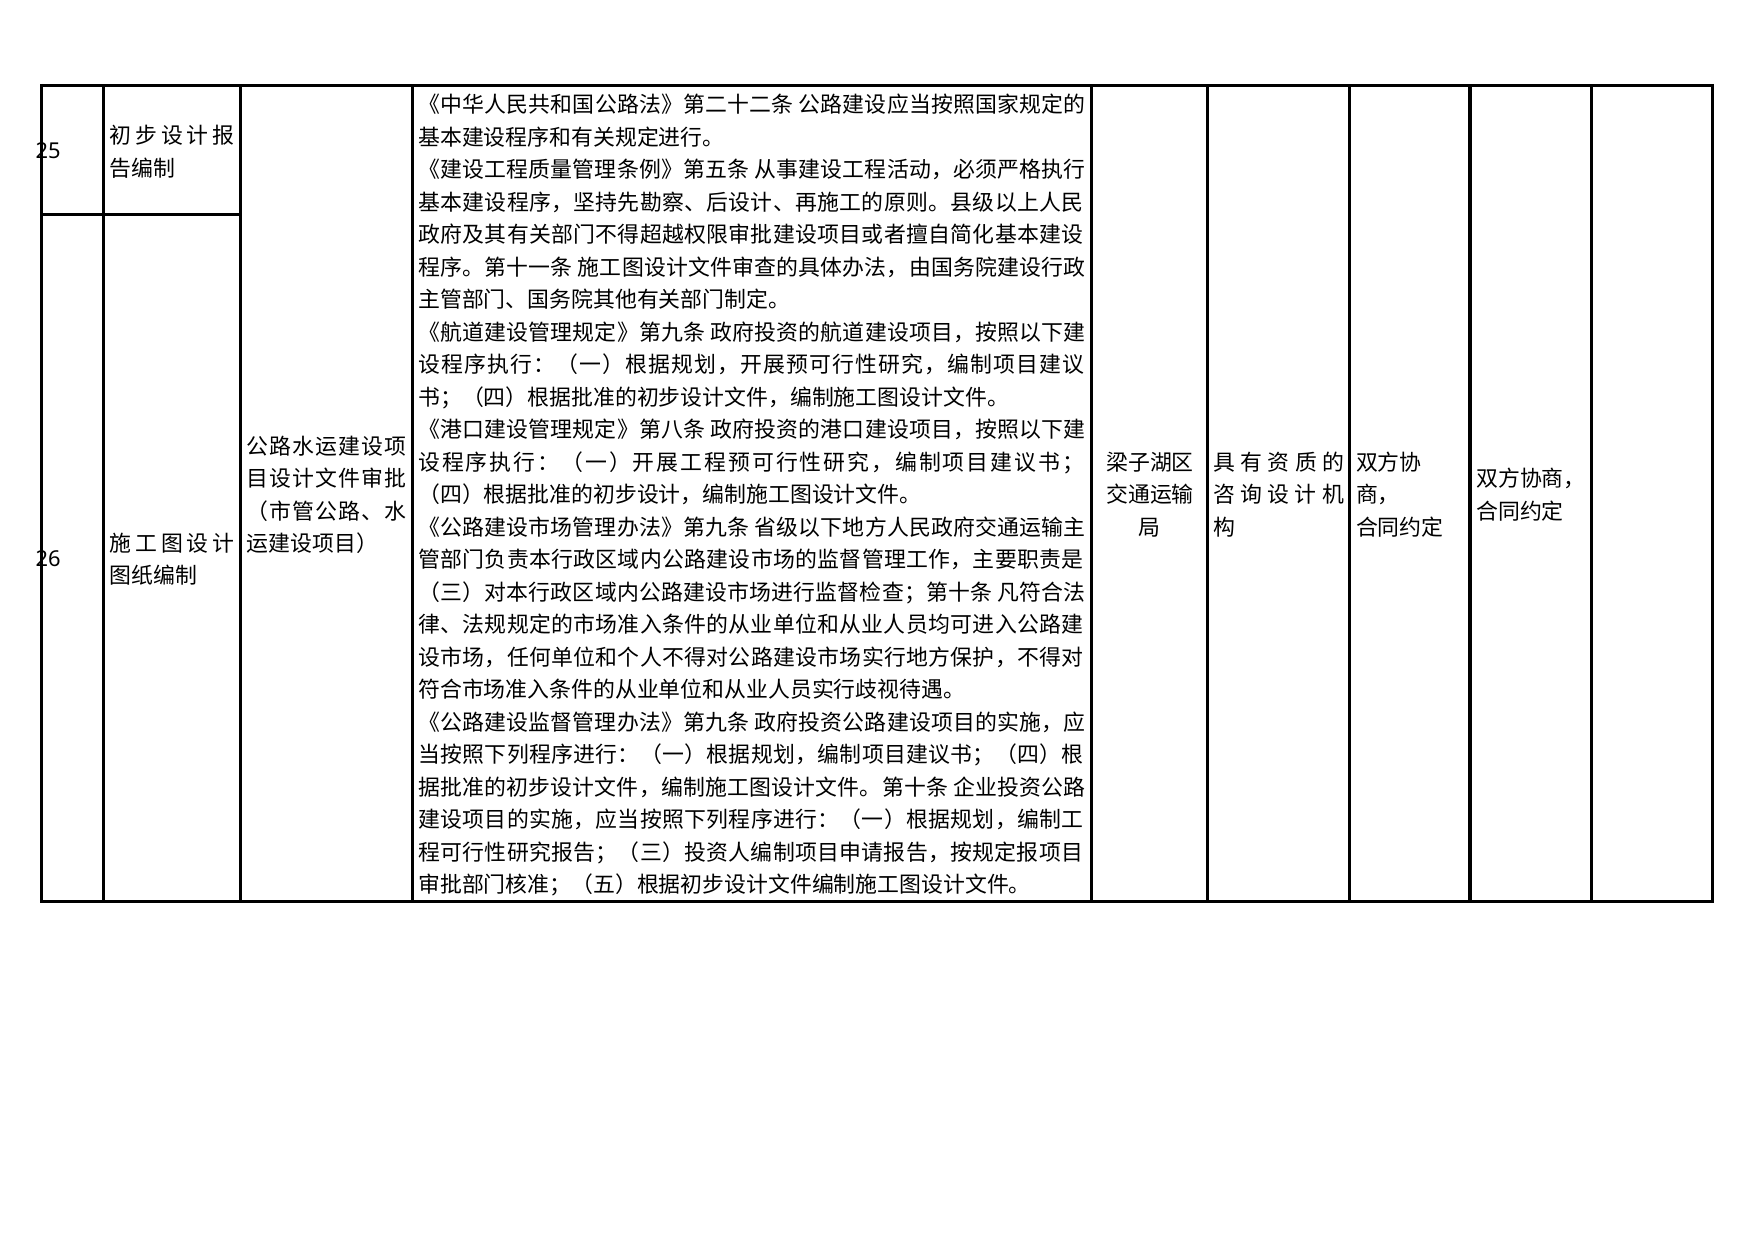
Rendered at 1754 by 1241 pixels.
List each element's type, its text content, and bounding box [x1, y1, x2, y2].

table_cell [1593, 87, 1711, 899]
table_cell 梁子湖区交通运输局 [1093, 87, 1206, 899]
table_cell 双方协商， 合同约定 [1351, 87, 1468, 899]
table_cell [43, 87, 102, 213]
table_cell [43, 216, 102, 899]
table_cell 双方协商， 合同约定 [1472, 87, 1590, 899]
table_cell 具有资质的咨询设计机构 [1209, 87, 1348, 899]
table_cell 施工图设计图纸编制 [105, 216, 239, 899]
table_cell 《中华人民共和国公路法》第二十二条 公路建设应当按照国家规定的基本建设程序和有关规定进行。 《建设工程质量管理条例》第五条 从事建设工程活动，必须严格执行基本建设程序，坚持先勘察、后设计、再施工的原则。县级以上人民政府及其有关部门不得超越权限审批建设项目或者擅自简化基本建设程序。第十一条 施工图设计文件审查的具体办法，由国务院建设行政主管部门、国务院其他有关部门制定。 《航道建设管理规定》第九条 政府投资的航道建设项目，按照以下建设程序执行：（一）根据规划，开展预可行性研究，编制项目建议书；（四）根据批准的初步设计文件，编制施工图设计文件。 《港口建设管理规定》第八条 政府投资的港口建设项目，按照以下建设程序执行：（一）开展工程预可行性研究，编制项目建议书；（四）根据批准的初步设计，编制施工图设计文件。 《公路建设市场管理办法》第九条 省级以下地方人民政府交通运输主管部门负责本行政区域内公路建设市场的监督管理工作，主要职责是（三）对本行政区域内公路建设市场进行监督检查；第十条 凡符合法律、法规规定的市场准入条件的从业单位和从业人员均可进入公路建设市场，任何单位和个人不得对公路建设市场实行地方保护，不得对符合市场准入条件的从业单位和从业人员实行歧视待遇。 《公路建设监督管理办法》第九条 政府投资公路建设项目的实施，应当按照下列程序进行：（一）根据规划，编制项目建议书；（四）根据批准的初步设计文件，编制施工图设计文件。第十条 企业投资公路建设项目的实施，应当按照下列程序进行：（一）根据规划，编制工程可行性研究报告；（三）投资人编制项目申请报告，按规定报项目审批部门核准；（五）根据初步设计文件编制施工图设计文件。 [414, 87, 1090, 899]
table_cell 公路水运建设项目设计文件审批（市管公路、水运建设项目） [242, 87, 411, 899]
table_cell 初步设计报告编制 [105, 87, 239, 213]
